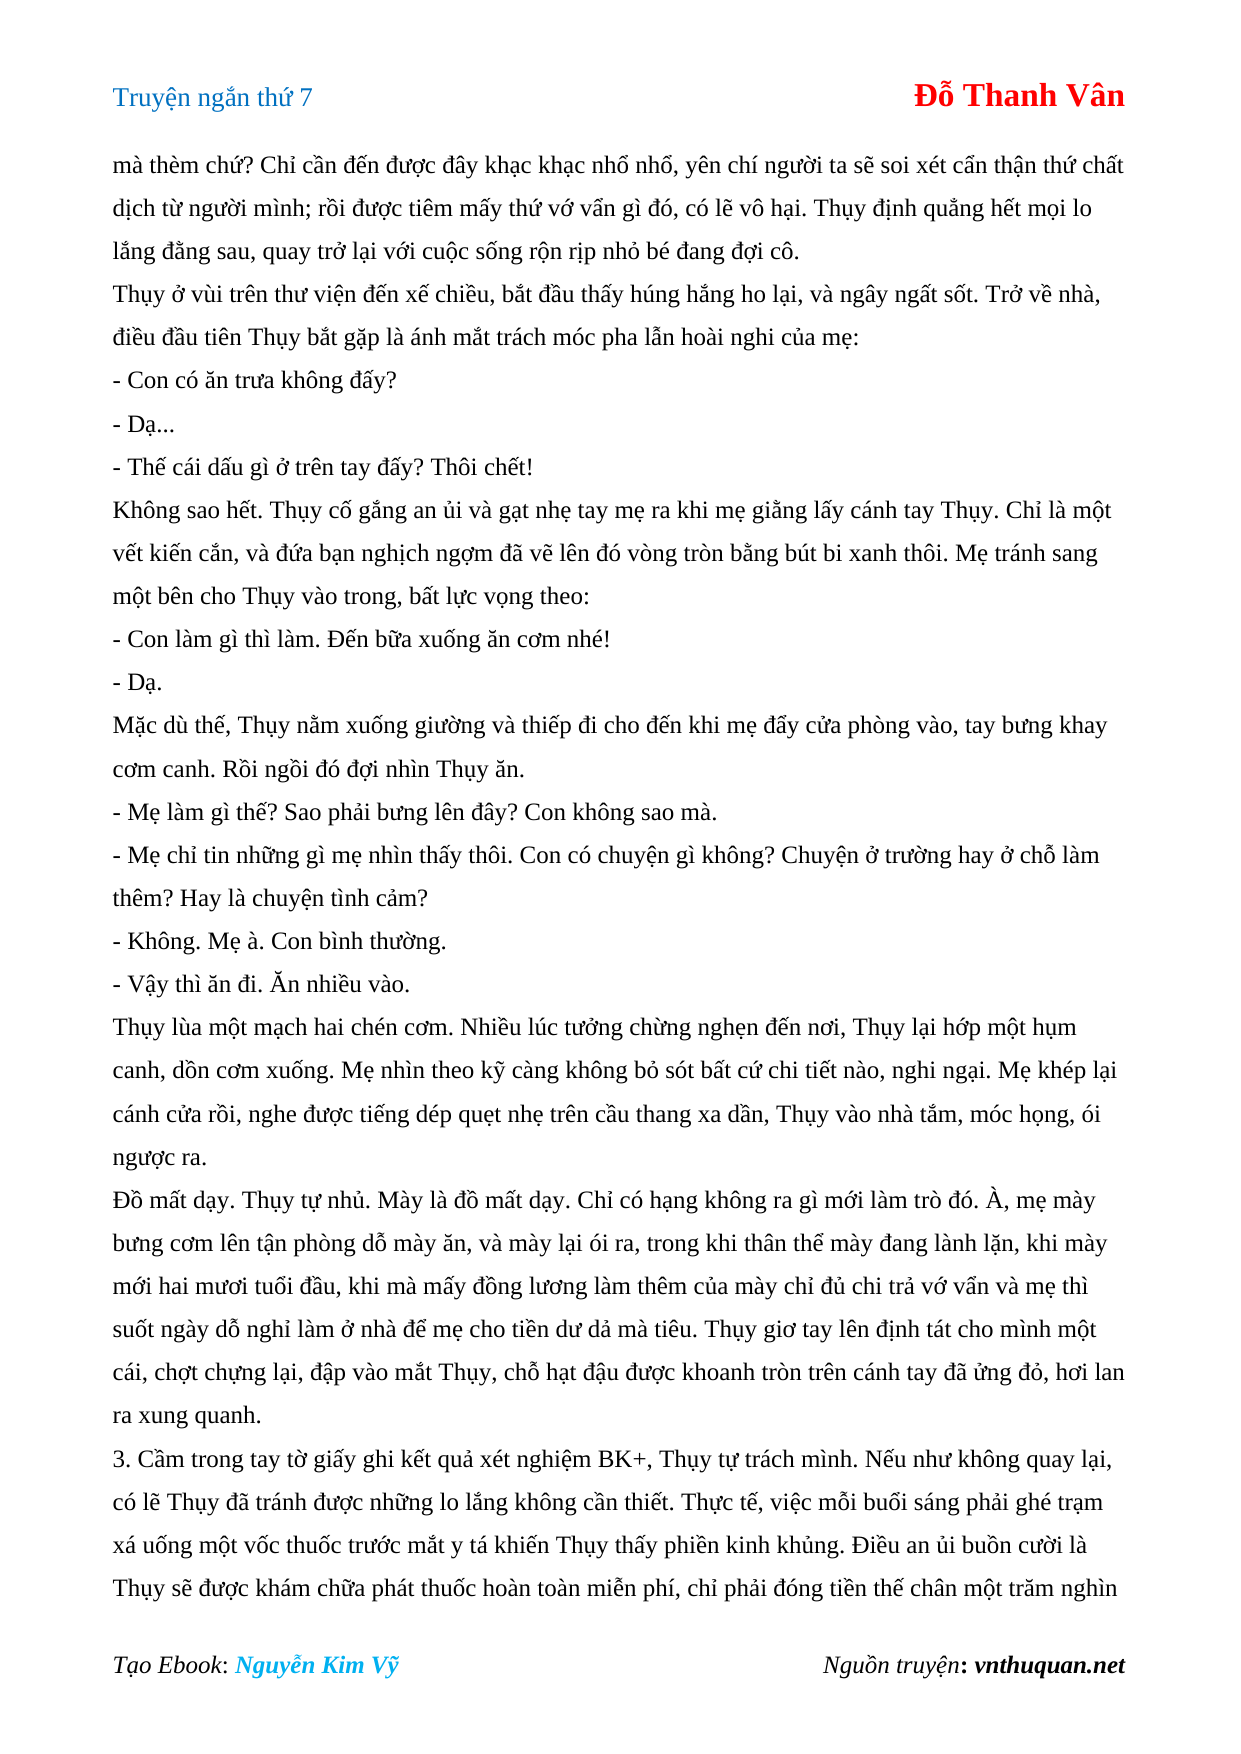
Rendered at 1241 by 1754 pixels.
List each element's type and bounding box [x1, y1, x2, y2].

text [112, 150, 1128, 1602]
